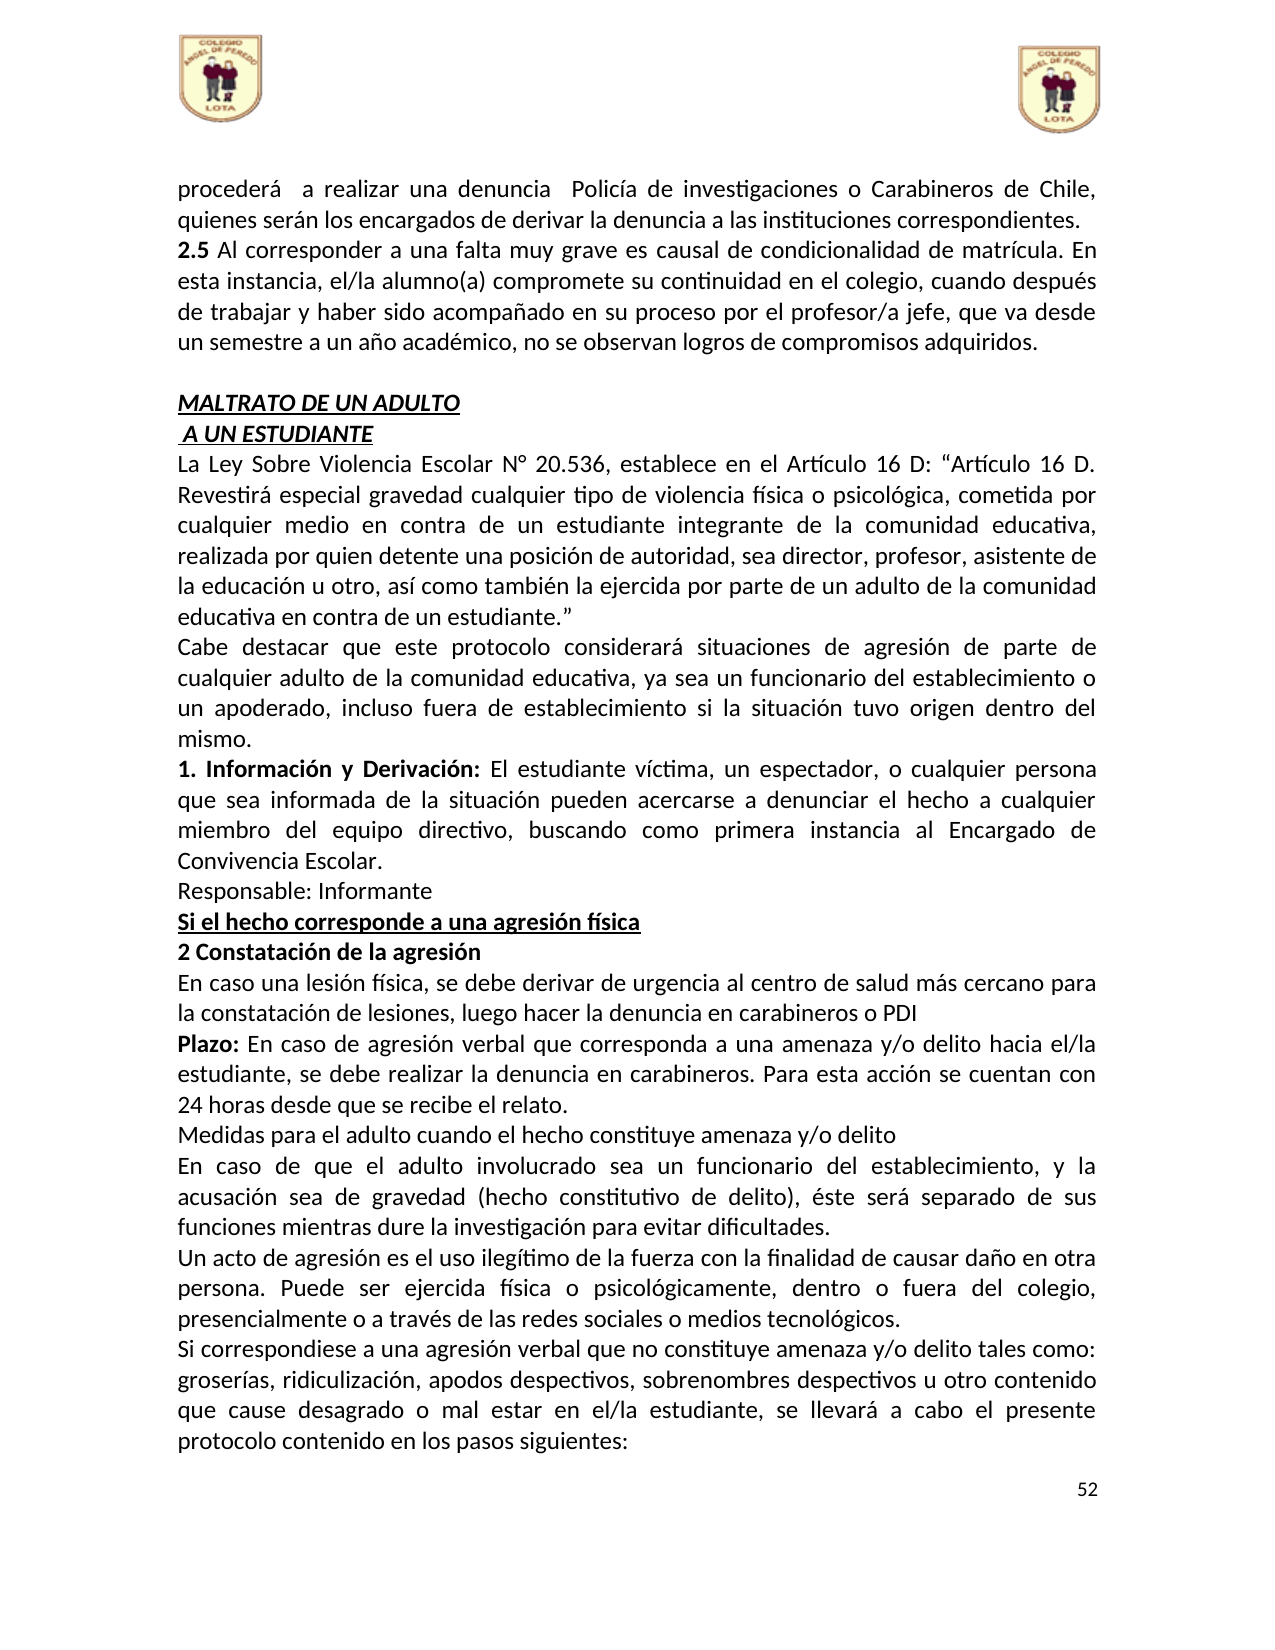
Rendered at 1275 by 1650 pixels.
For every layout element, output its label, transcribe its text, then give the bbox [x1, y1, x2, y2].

text Si el hecho corresponde a una agresión física [177, 906, 1098, 937]
text A UN ESTUDIANTE [177, 418, 1098, 448]
text 2.5 Al corresponder a una falta muy grave es causal de condicionalidad de matrícula. En esta instancia, el/la alumno(a) compromete su continuidad en el colegio, cuando después de trabajar y haber sido acompañado en su proceso por el profesor/a jefe, que va desde un semestre a un año académico, no se observan logros de compromisos adquiridos. [177, 234, 1098, 357]
text 1. Información y Derivación: El estudiante víctima, un espectador, o cualquier persona que sea informada de la situación pueden acercarse a denunciar el hecho a cualquier miembro del equipo directivo, buscando como primera instancia al Encargado de Convivencia Escolar. [177, 753, 1098, 876]
picture [178, 34, 264, 124]
text Medidas para el adulto cuando el hecho constituye amenaza y/o delito [177, 1120, 1098, 1150]
text 2 Constatación de la agresión [177, 937, 1098, 967]
text Plazo: En caso de agresión verbal que corresponda a una amenaza y/o delito hacia el/la estudiante, se debe realizar la denuncia en carabineros. Para esta acción se cuentan con 24 horas desde que se recibe el relato. [177, 1028, 1098, 1120]
text La Ley Sobre Violencia Escolar N° 20.536, establece en el Artículo 16 D: “Artículo 16 D. Revestirá especial gravedad cualquier tipo de violencia física o psicológica, cometida por cualquier medio en contra de un estudiante integrante de la comunidad educativa, realizada por quien detente una posición de autoridad, sea director, profesor, asistente de la educación u otro, así como también la ejercida por parte de un adulto de la comunidad educativa en contra de un estudiante.” [177, 448, 1098, 631]
text Cabe destacar que este protocolo considerará situaciones de agresión de parte de cualquier adulto de la comunidad educativa, ya sea un funcionario del establecimiento o un apoderado, incluso fuera de establecimiento si la situación tuvo origen dentro del mismo. [177, 631, 1098, 753]
text Un acto de agresión es el uso ilegítimo de la fuerza con la finalidad de causar daño en otra persona. Puede ser ejercida física o psicológicamente, dentro o fuera del colegio, presencialmente o a través de las redes sociales o medios tecnológicos. [177, 1242, 1098, 1333]
text Si correspondiese a una agresión verbal que no constituye amenaza y/o delito tales como: groserías, ridiculización, apodos despectivos, sobrenombres despectivos u otro contenido que cause desagrado o mal estar en el/la estudiante, se llevará a cabo el presente protocolo contenido en los pasos siguientes: [177, 1333, 1098, 1455]
text En caso de que el adulto involucrado sea un funcionario del establecimiento, y la acusación sea de gravedad (hecho constitutivo de delito), éste será separado de sus funciones mientras dure la investigación para evitar dificultades. [177, 1150, 1098, 1242]
text Responsable: Informante [177, 876, 1098, 906]
text MALTRATO DE UN ADULTO [177, 387, 1098, 418]
text En caso una lesión física, se debe derivar de urgencia al centro de salud más cercano para la constatación de lesiones, luego hacer la denuncia en carabineros o PDI [177, 967, 1098, 1028]
picture [1017, 45, 1102, 135]
